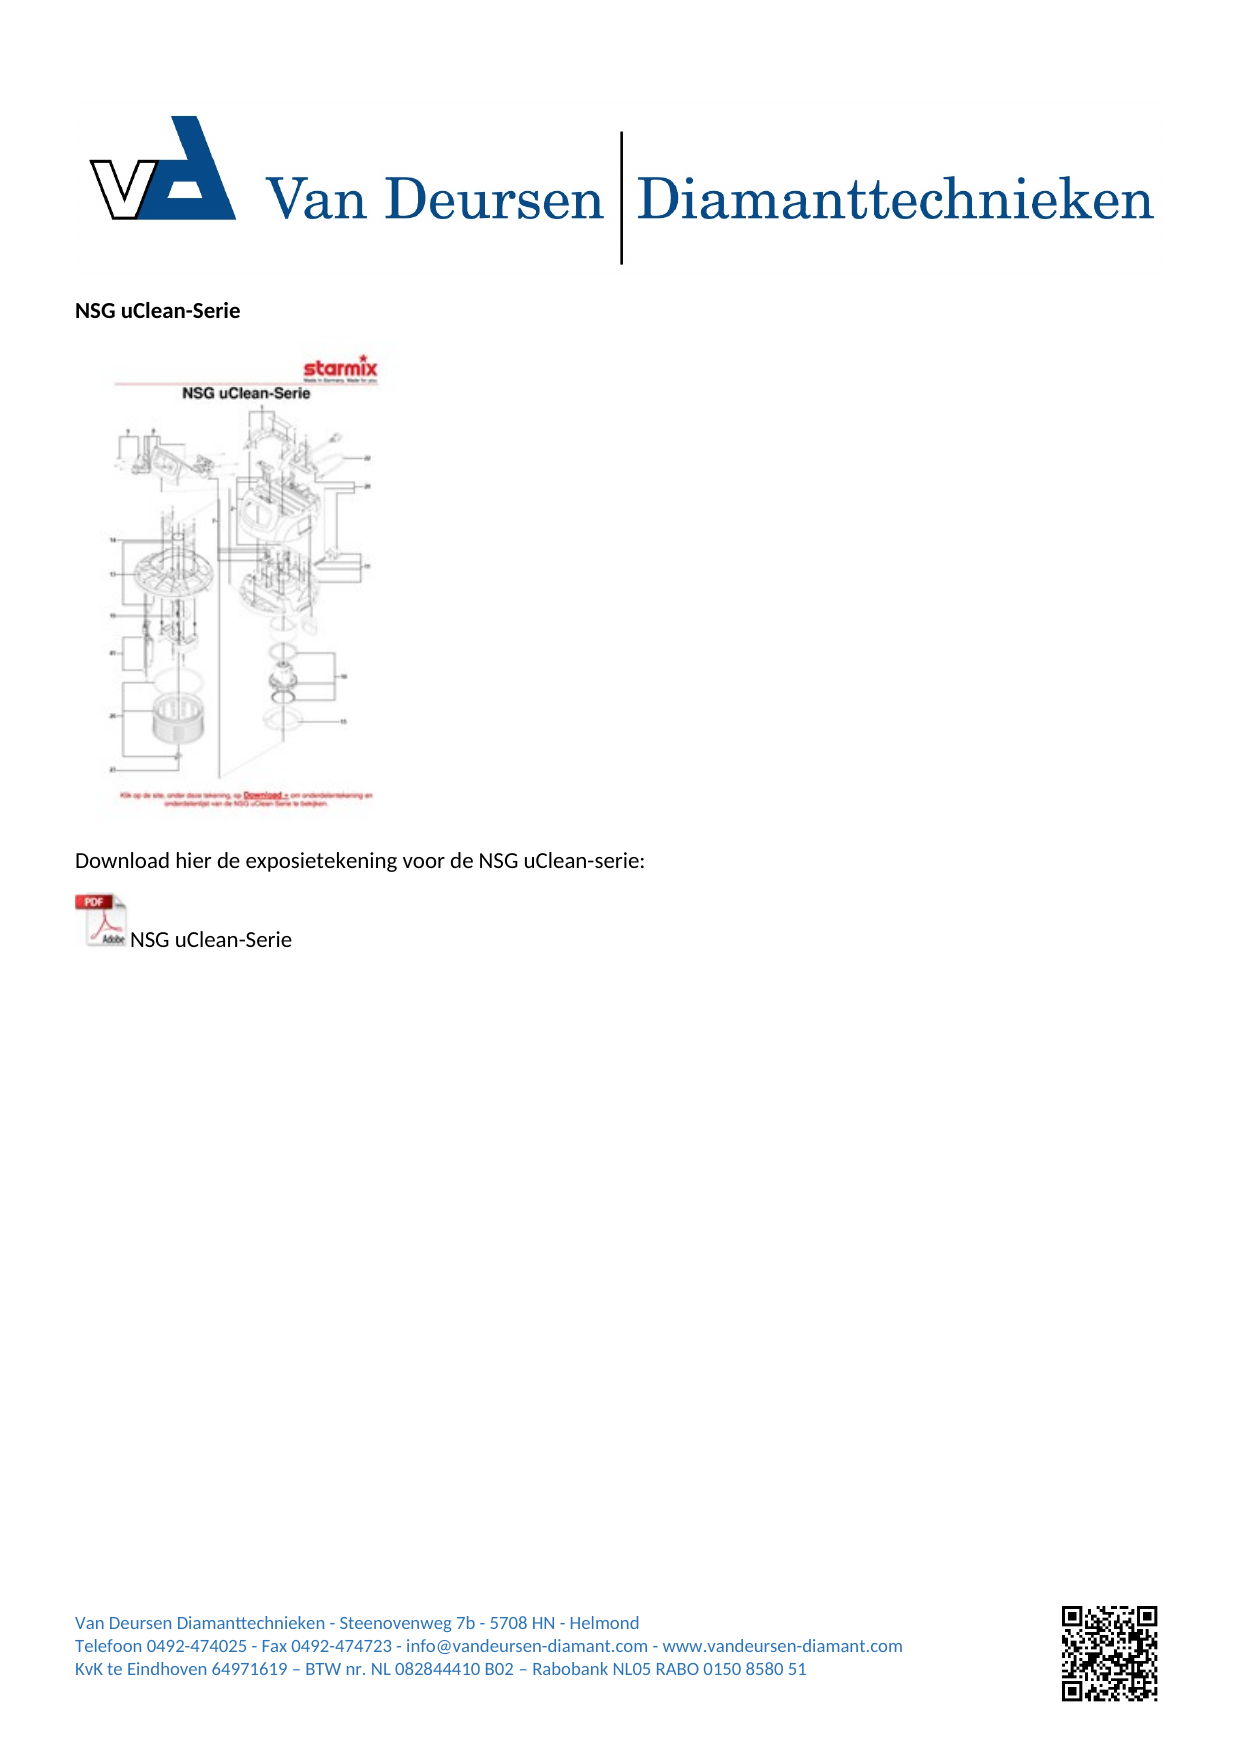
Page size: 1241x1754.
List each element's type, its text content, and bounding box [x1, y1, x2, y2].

picture [1059, 1603, 1160, 1704]
text NSG uClean-Serie [75, 296, 1165, 324]
text NSG uClean-Serie [75, 893, 1165, 953]
picture [75, 101, 1166, 277]
text Download hier de exposietekening voor de NSG uClean-serie: [75, 846, 1165, 874]
